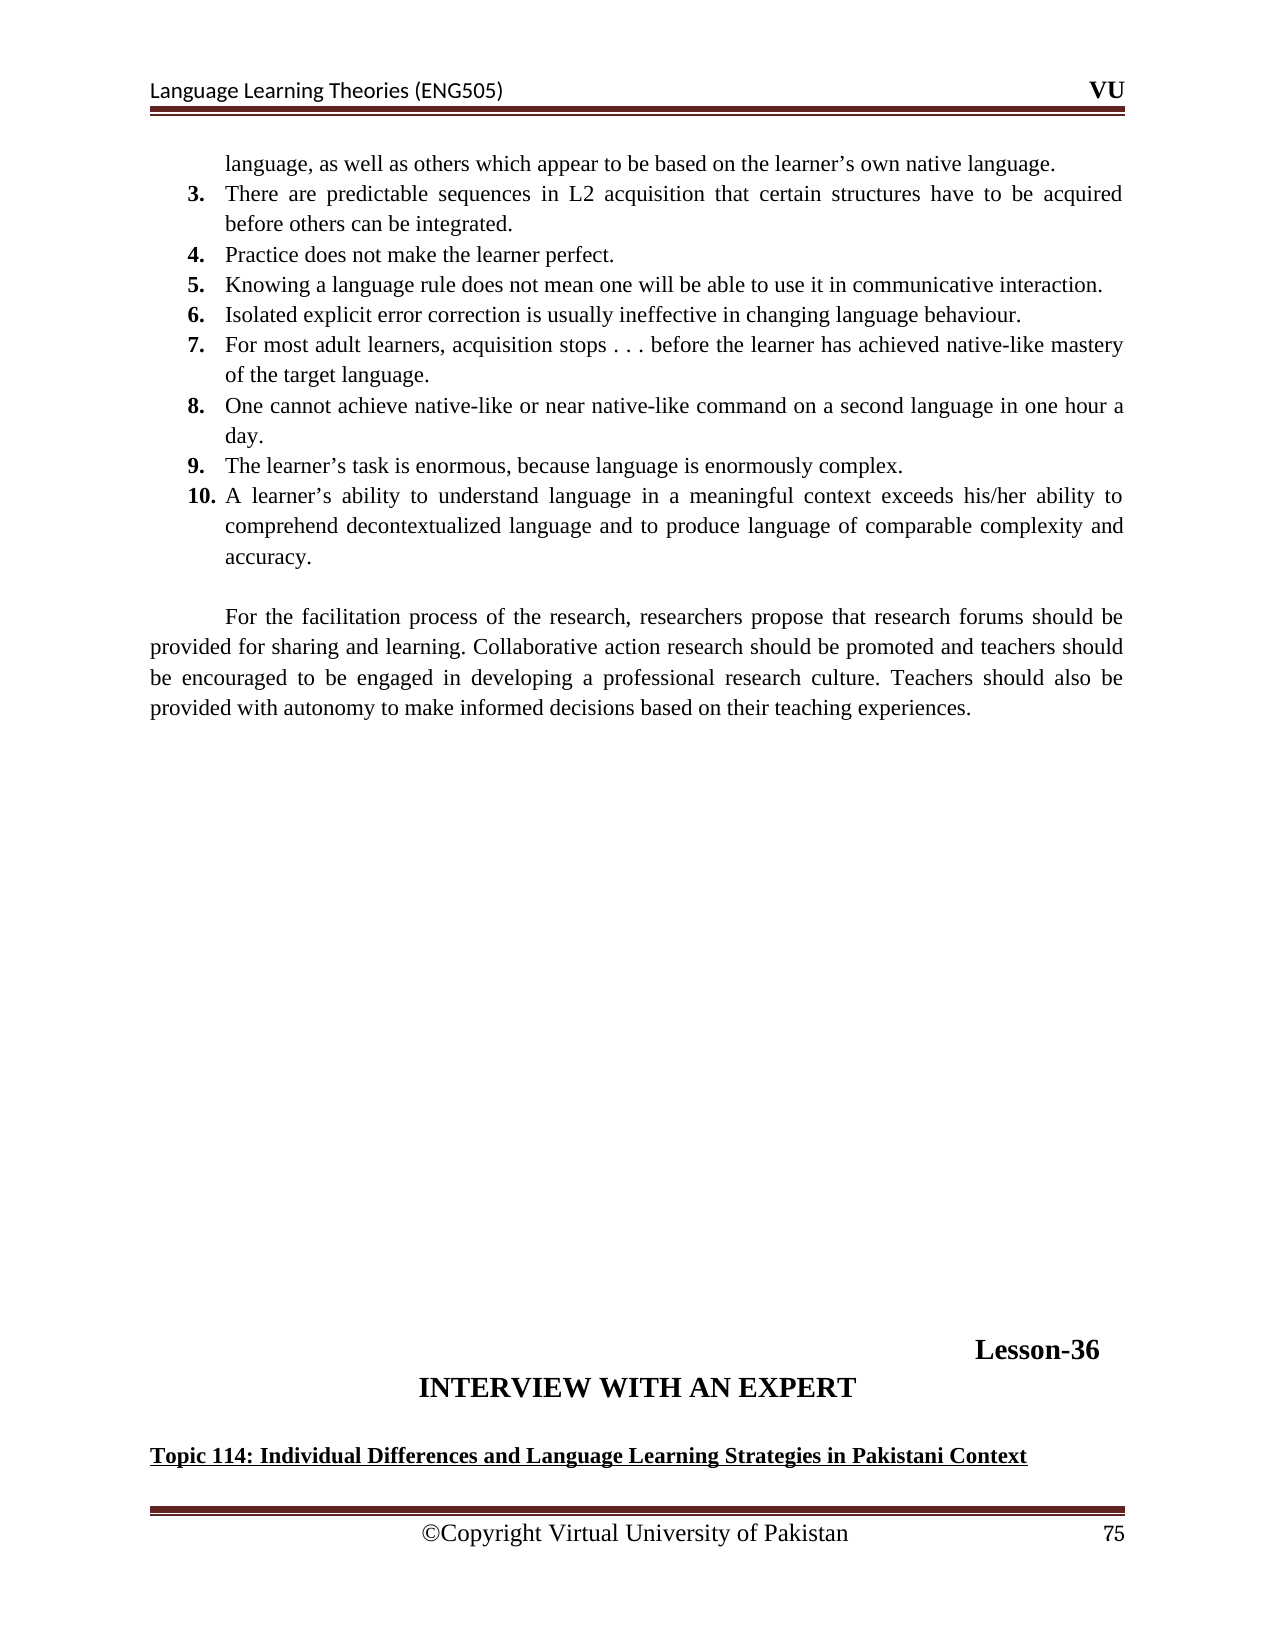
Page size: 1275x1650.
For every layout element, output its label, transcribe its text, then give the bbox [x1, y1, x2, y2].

text Topic 114: Individual Differences and Language Learning Strategies in Pakistani Context [150, 1442, 1125, 1468]
text For the facilitation process of the research, researchers propose that research forums should be provided for sharing and learning. Collaborative action research should be promoted and teachers should be encouraged to be engaged in developing a professional research culture. Teachers should also be provided with autonomy to make informed decisions based on their teaching experiences. [150, 603, 1125, 720]
list A learner’s ability to understand language in a meaningful context exceeds his/her ability to comprehend decontextualized language and to produce language of comparable complexity and accuracy. [187, 482, 1125, 569]
text INTERVIEW WITH AN EXPERT [150, 1371, 1125, 1404]
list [187, 150, 1125, 176]
list There are predictable sequences in L2 acquisition that certain structures have to be acquired before others can be integrated. [187, 180, 1125, 237]
list Practice does not make the learner perfect. [187, 241, 1125, 267]
list Isolated explicit error correction is usually ineffective in changing language behaviour. [187, 301, 1125, 327]
text Lesson-36 [900, 1332, 1125, 1366]
list For most adult learners, acquisition stops . . . before the learner has achieved native-like mastery of the target language. [187, 331, 1125, 388]
list Knowing a language rule does not mean one will be able to use it in communicative interaction. [187, 271, 1125, 297]
list One cannot achieve native-like or near native-like command on a second language in one hour a day. [187, 392, 1125, 448]
list The learner’s task is enormous, because language is enormously complex. [187, 452, 1125, 478]
